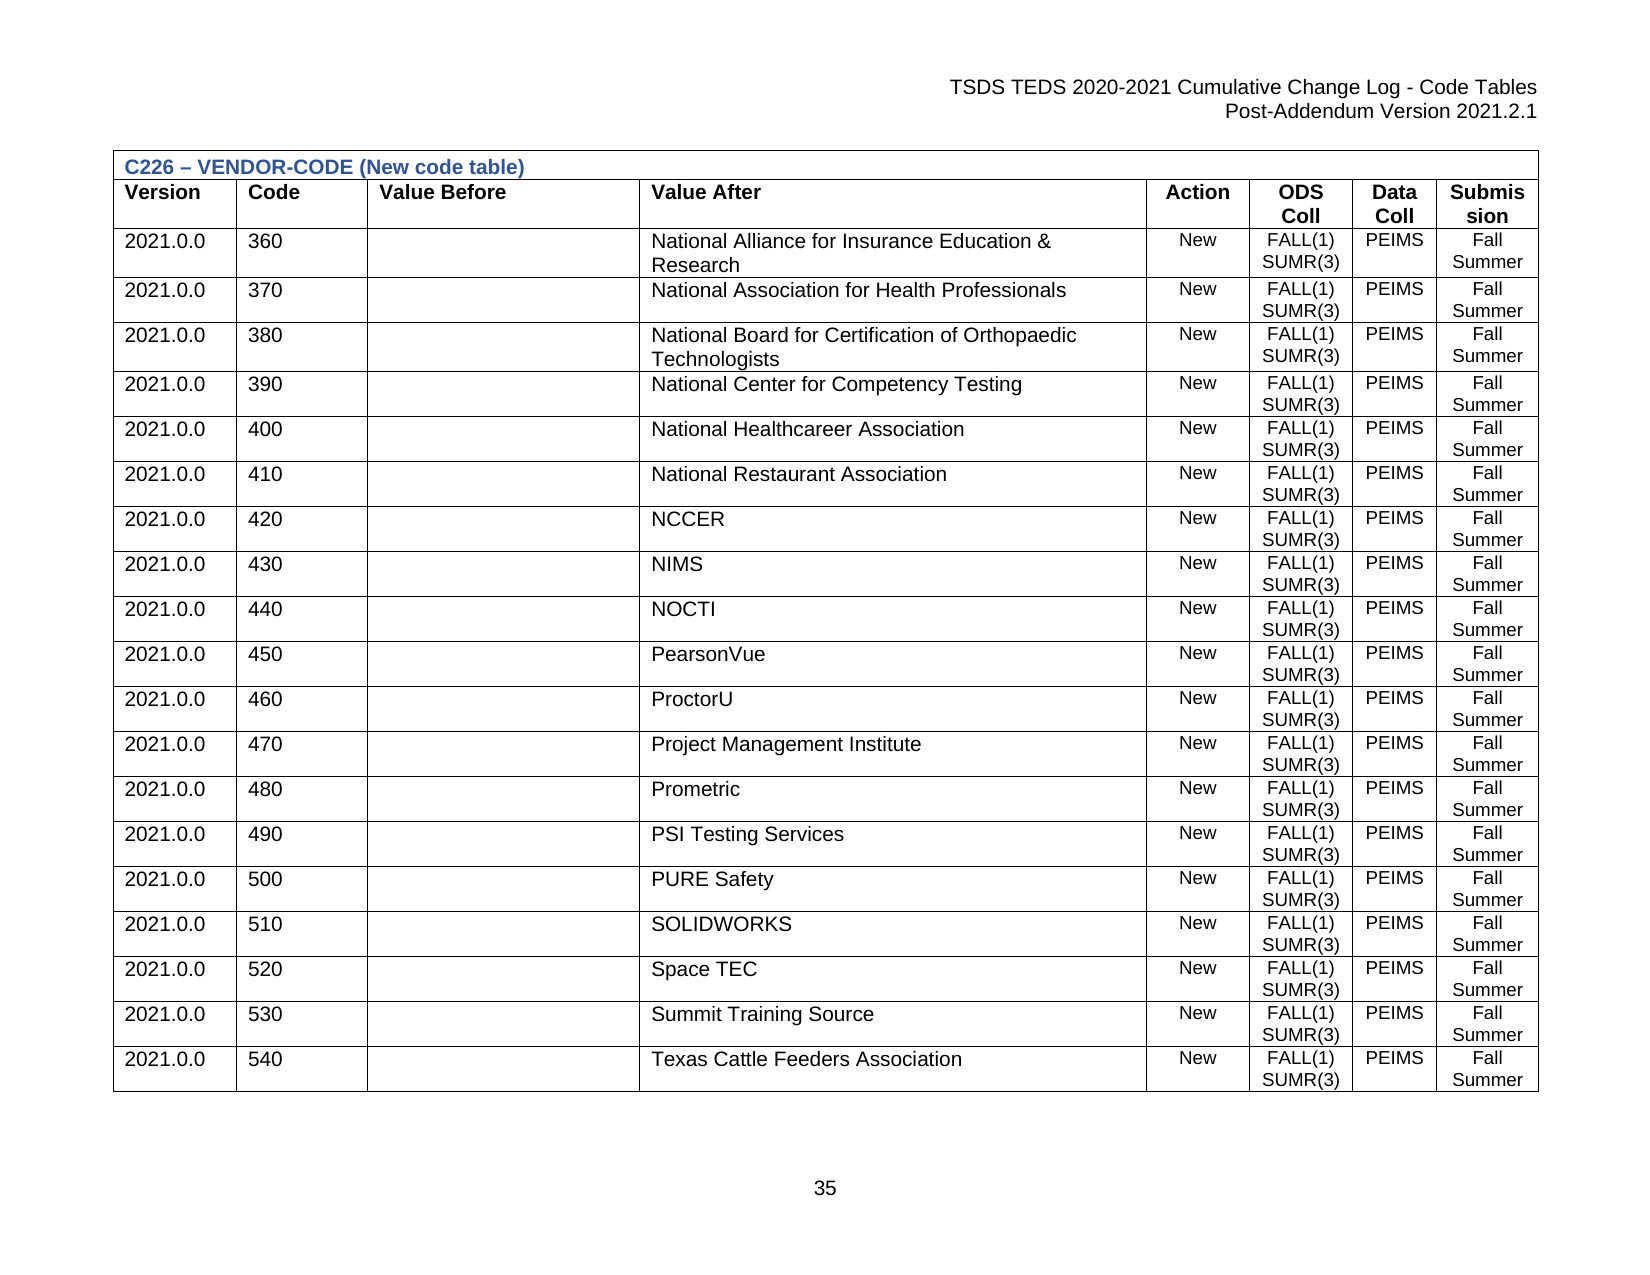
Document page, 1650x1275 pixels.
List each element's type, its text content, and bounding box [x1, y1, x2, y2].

table_cell Fall Summer [1437, 732, 1538, 776]
table_cell FALL(1) SUMR(3) [1250, 867, 1352, 911]
table_cell New [1147, 777, 1249, 821]
table_cell Data Coll [1353, 180, 1436, 228]
table_cell ProctorU [640, 687, 1146, 731]
table_cell Fall Summer [1437, 323, 1538, 371]
table_cell PEIMS [1353, 229, 1436, 277]
table_cell SOLIDWORKS [640, 912, 1146, 956]
table_cell New [1147, 323, 1249, 371]
table_cell NCCER [640, 507, 1146, 551]
table_cell PEIMS [1353, 822, 1436, 866]
table_cell Fall Summer [1437, 822, 1538, 866]
table_cell [368, 462, 639, 506]
table_cell Submission [1437, 180, 1538, 228]
table_cell FALL(1) SUMR(3) [1250, 229, 1352, 277]
table_cell 2021.0.0 [114, 912, 236, 956]
table_cell FALL(1) SUMR(3) [1250, 462, 1352, 506]
table_cell 2021.0.0 [114, 278, 236, 322]
table_cell New [1147, 867, 1249, 911]
table_cell Fall Summer [1437, 597, 1538, 641]
table_cell New [1147, 822, 1249, 866]
table_cell PEIMS [1353, 597, 1436, 641]
table_cell PEIMS [1353, 417, 1436, 461]
table_cell FALL(1) SUMR(3) [1250, 732, 1352, 776]
table_cell Fall Summer [1437, 372, 1538, 416]
table_cell PEIMS [1353, 687, 1436, 731]
table_cell 490 [237, 822, 367, 866]
table_cell FALL(1) SUMR(3) [1250, 372, 1352, 416]
table_cell [368, 417, 639, 461]
table_cell FALL(1) SUMR(3) [1250, 642, 1352, 686]
table_cell 2021.0.0 [114, 867, 236, 911]
table_cell FALL(1) SUMR(3) [1250, 777, 1352, 821]
table_cell 2021.0.0 [114, 957, 236, 1001]
table_cell Value After [640, 180, 1146, 228]
table_cell New [1147, 507, 1249, 551]
table_cell PEIMS [1353, 507, 1436, 551]
table_cell National Restaurant Association [640, 462, 1146, 506]
table_cell FALL(1) SUMR(3) [1250, 957, 1352, 1001]
table_cell Fall Summer [1437, 229, 1538, 277]
table_cell FALL(1) SUMR(3) [1250, 1002, 1352, 1046]
table_cell 2021.0.0 [114, 462, 236, 506]
table_cell 360 [237, 229, 367, 277]
table_cell NIMS [640, 552, 1146, 596]
table_cell [368, 642, 639, 686]
table_cell New [1147, 642, 1249, 686]
table_cell NOCTI [640, 597, 1146, 641]
table_cell Summit Training Source [640, 1002, 1146, 1046]
table_cell PEIMS [1353, 1002, 1436, 1046]
table_cell 380 [237, 323, 367, 371]
table_cell [368, 687, 639, 731]
table_cell National Association for Health Professionals [640, 278, 1146, 322]
table_cell PEIMS [1353, 642, 1436, 686]
table_cell FALL(1) SUMR(3) [1250, 507, 1352, 551]
table_cell Project Management Institute [640, 732, 1146, 776]
table_cell Version [114, 180, 236, 228]
table_cell PEIMS [1353, 957, 1436, 1001]
table_cell 2021.0.0 [114, 687, 236, 731]
table_cell New [1147, 1002, 1249, 1046]
table_cell National Center for Competency Testing [640, 372, 1146, 416]
table_cell PEIMS [1353, 552, 1436, 596]
table_cell PEIMS [1353, 372, 1436, 416]
table_cell 2021.0.0 [114, 777, 236, 821]
table_cell Value Before [368, 180, 639, 228]
table_cell [368, 278, 639, 322]
table_cell PEIMS [1353, 867, 1436, 911]
table_cell National Healthcareer Association [640, 417, 1146, 461]
table_header C226 – VENDOR-CODE (New code table) [114, 151, 1538, 179]
table_cell PSI Testing Services [640, 822, 1146, 866]
table_cell 2021.0.0 [114, 1047, 236, 1091]
table_cell 390 [237, 372, 367, 416]
table_cell Fall Summer [1437, 912, 1538, 956]
table_cell 470 [237, 732, 367, 776]
table_cell 2021.0.0 [114, 507, 236, 551]
table_cell Fall Summer [1437, 417, 1538, 461]
table_cell Prometric [640, 777, 1146, 821]
table_cell 430 [237, 552, 367, 596]
table_cell New [1147, 229, 1249, 277]
table_cell Fall Summer [1437, 777, 1538, 821]
table_cell [368, 867, 639, 911]
table_cell PEIMS [1353, 323, 1436, 371]
table_cell PearsonVue [640, 642, 1146, 686]
table_cell 2021.0.0 [114, 597, 236, 641]
table_cell FALL(1) SUMR(3) [1250, 597, 1352, 641]
table_cell [368, 732, 639, 776]
table_cell National Board for Certification of Orthopaedic Technologists [640, 323, 1146, 371]
table_cell Fall Summer [1437, 957, 1538, 1001]
table_cell ODS Coll [1250, 180, 1352, 228]
table_cell [368, 1047, 639, 1091]
table_cell [368, 552, 639, 596]
table_cell 420 [237, 507, 367, 551]
table_cell Fall Summer [1437, 687, 1538, 731]
table_cell 2021.0.0 [114, 552, 236, 596]
table_cell New [1147, 597, 1249, 641]
table_cell FALL(1) SUMR(3) [1250, 687, 1352, 731]
table_cell [368, 323, 639, 371]
table_cell Fall Summer [1437, 462, 1538, 506]
table_cell New [1147, 1047, 1249, 1091]
table_cell PEIMS [1353, 777, 1436, 821]
table_cell 2021.0.0 [114, 229, 236, 277]
table_cell 530 [237, 1002, 367, 1046]
table_cell PEIMS [1353, 462, 1436, 506]
table_cell New [1147, 687, 1249, 731]
table_cell PEIMS [1353, 278, 1436, 322]
table_cell 450 [237, 642, 367, 686]
table_cell [368, 957, 639, 1001]
table_cell 2021.0.0 [114, 417, 236, 461]
table_cell 2021.0.0 [114, 372, 236, 416]
table_cell FALL(1) SUMR(3) [1250, 323, 1352, 371]
table_cell FALL(1) SUMR(3) [1250, 278, 1352, 322]
table_cell [368, 1002, 639, 1046]
table_cell [368, 912, 639, 956]
table_cell Fall Summer [1437, 1002, 1538, 1046]
table_cell Fall Summer [1437, 507, 1538, 551]
table_cell 510 [237, 912, 367, 956]
table_cell [368, 507, 639, 551]
table_cell 480 [237, 777, 367, 821]
table_cell FALL(1) SUMR(3) [1250, 912, 1352, 956]
table_cell New [1147, 462, 1249, 506]
table_cell Space TEC [640, 957, 1146, 1001]
table_cell 2021.0.0 [114, 1002, 236, 1046]
table_cell 500 [237, 867, 367, 911]
table_cell Fall Summer [1437, 642, 1538, 686]
table_cell 2021.0.0 [114, 642, 236, 686]
table_cell New [1147, 957, 1249, 1001]
table_cell FALL(1) SUMR(3) [1250, 552, 1352, 596]
table_cell New [1147, 732, 1249, 776]
table_cell PEIMS [1353, 912, 1436, 956]
table_cell PEIMS [1353, 1047, 1436, 1091]
table_cell Fall Summer [1437, 1047, 1538, 1091]
table_cell FALL(1) SUMR(3) [1250, 822, 1352, 866]
table_cell 410 [237, 462, 367, 506]
table_cell New [1147, 278, 1249, 322]
table_cell Fall Summer [1437, 552, 1538, 596]
table_cell New [1147, 552, 1249, 596]
table_cell 370 [237, 278, 367, 322]
table_cell Fall Summer [1437, 867, 1538, 911]
table_cell New [1147, 912, 1249, 956]
table_cell New [1147, 417, 1249, 461]
table_cell 520 [237, 957, 367, 1001]
table_cell [368, 777, 639, 821]
table_cell PURE Safety [640, 867, 1146, 911]
table_cell Action [1147, 180, 1249, 228]
table_cell 2021.0.0 [114, 732, 236, 776]
table_cell PEIMS [1353, 732, 1436, 776]
table_cell New [1147, 372, 1249, 416]
table_cell [368, 822, 639, 866]
table_cell Fall Summer [1437, 278, 1538, 322]
table_cell FALL(1) SUMR(3) [1250, 417, 1352, 461]
table_cell 460 [237, 687, 367, 731]
table_cell 2021.0.0 [114, 822, 236, 866]
table_cell 540 [237, 1047, 367, 1091]
table_cell Texas Cattle Feeders Association [640, 1047, 1146, 1091]
table_cell 400 [237, 417, 367, 461]
table_cell National Alliance for Insurance Education & Research [640, 229, 1146, 277]
table_cell [368, 229, 639, 277]
table_cell FALL(1) SUMR(3) [1250, 1047, 1352, 1091]
table_cell Code [237, 180, 367, 228]
table_cell [368, 372, 639, 416]
table_cell 440 [237, 597, 367, 641]
table_cell [368, 597, 639, 641]
table_cell 2021.0.0 [114, 323, 236, 371]
